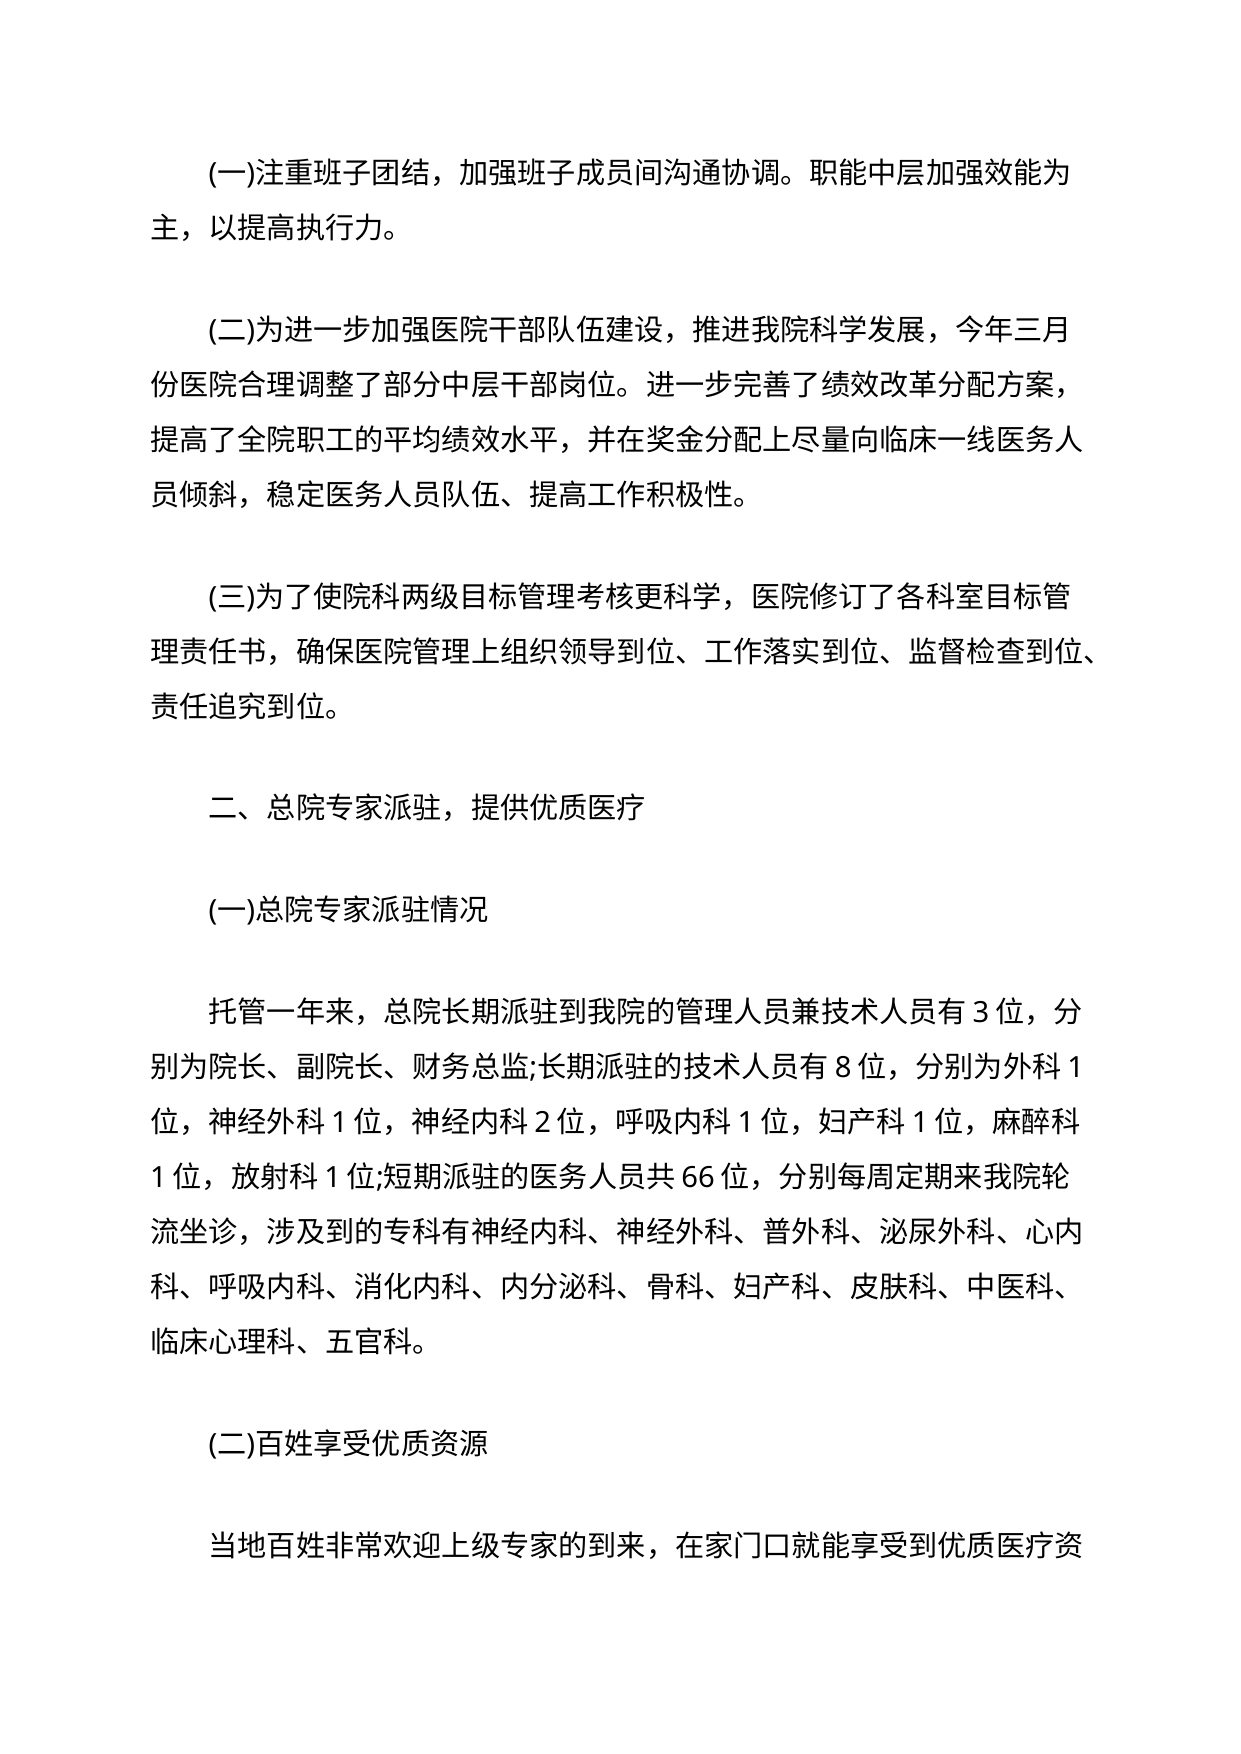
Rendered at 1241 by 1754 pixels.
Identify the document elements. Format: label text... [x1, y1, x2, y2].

text (三)为了使院科两级目标管理考核更科学，医院修订了各科室目标管理责任书，确保医院管理上组织领导到位、工作落实到位、监督检查到位、责任追究到位。 [150, 573, 1090, 726]
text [150, 1522, 1090, 1564]
text (二)百姓享受优质资源 [150, 1420, 1090, 1463]
text (一)注重班子团结，加强班子成员间沟通协调。职能中层加强效能为主，以提高执行力。 [150, 150, 1090, 247]
text 二、总院专家派驻，提供优质医疗 [150, 785, 1090, 827]
text (二)为进一步加强医院干部队伍建设，推进我院科学发展，今年三月份医院合理调整了部分中层干部岗位。进一步完善了绩效改革分配方案，提高了全院职工的平均绩效水平，并在奖金分配上尽量向临床一线医务人员倾斜，稳定医务人员队伍、提高工作积极性。 [150, 307, 1090, 514]
text (一)总院专家派驻情况 [150, 887, 1090, 929]
text 托管一年来，总院长期派驻到我院的管理人员兼技术人员有3位，分别为院长、副院长、财务总监;长期派驻的技术人员有8位，分别为外科1位，神经外科1位，神经内科2位，呼吸内科1位，妇产科1位，麻醉科1位，放射科1位;短期派驻的医务人员共66位，分别每周定期来我院轮流坐诊，涉及到的专科有神经内科、神经外科、普外科、泌尿外科、心内科、呼吸内科、消化内科、内分泌科、骨科、妇产科、皮肤科、中医科、临床心理科、五官科。 [150, 989, 1090, 1361]
